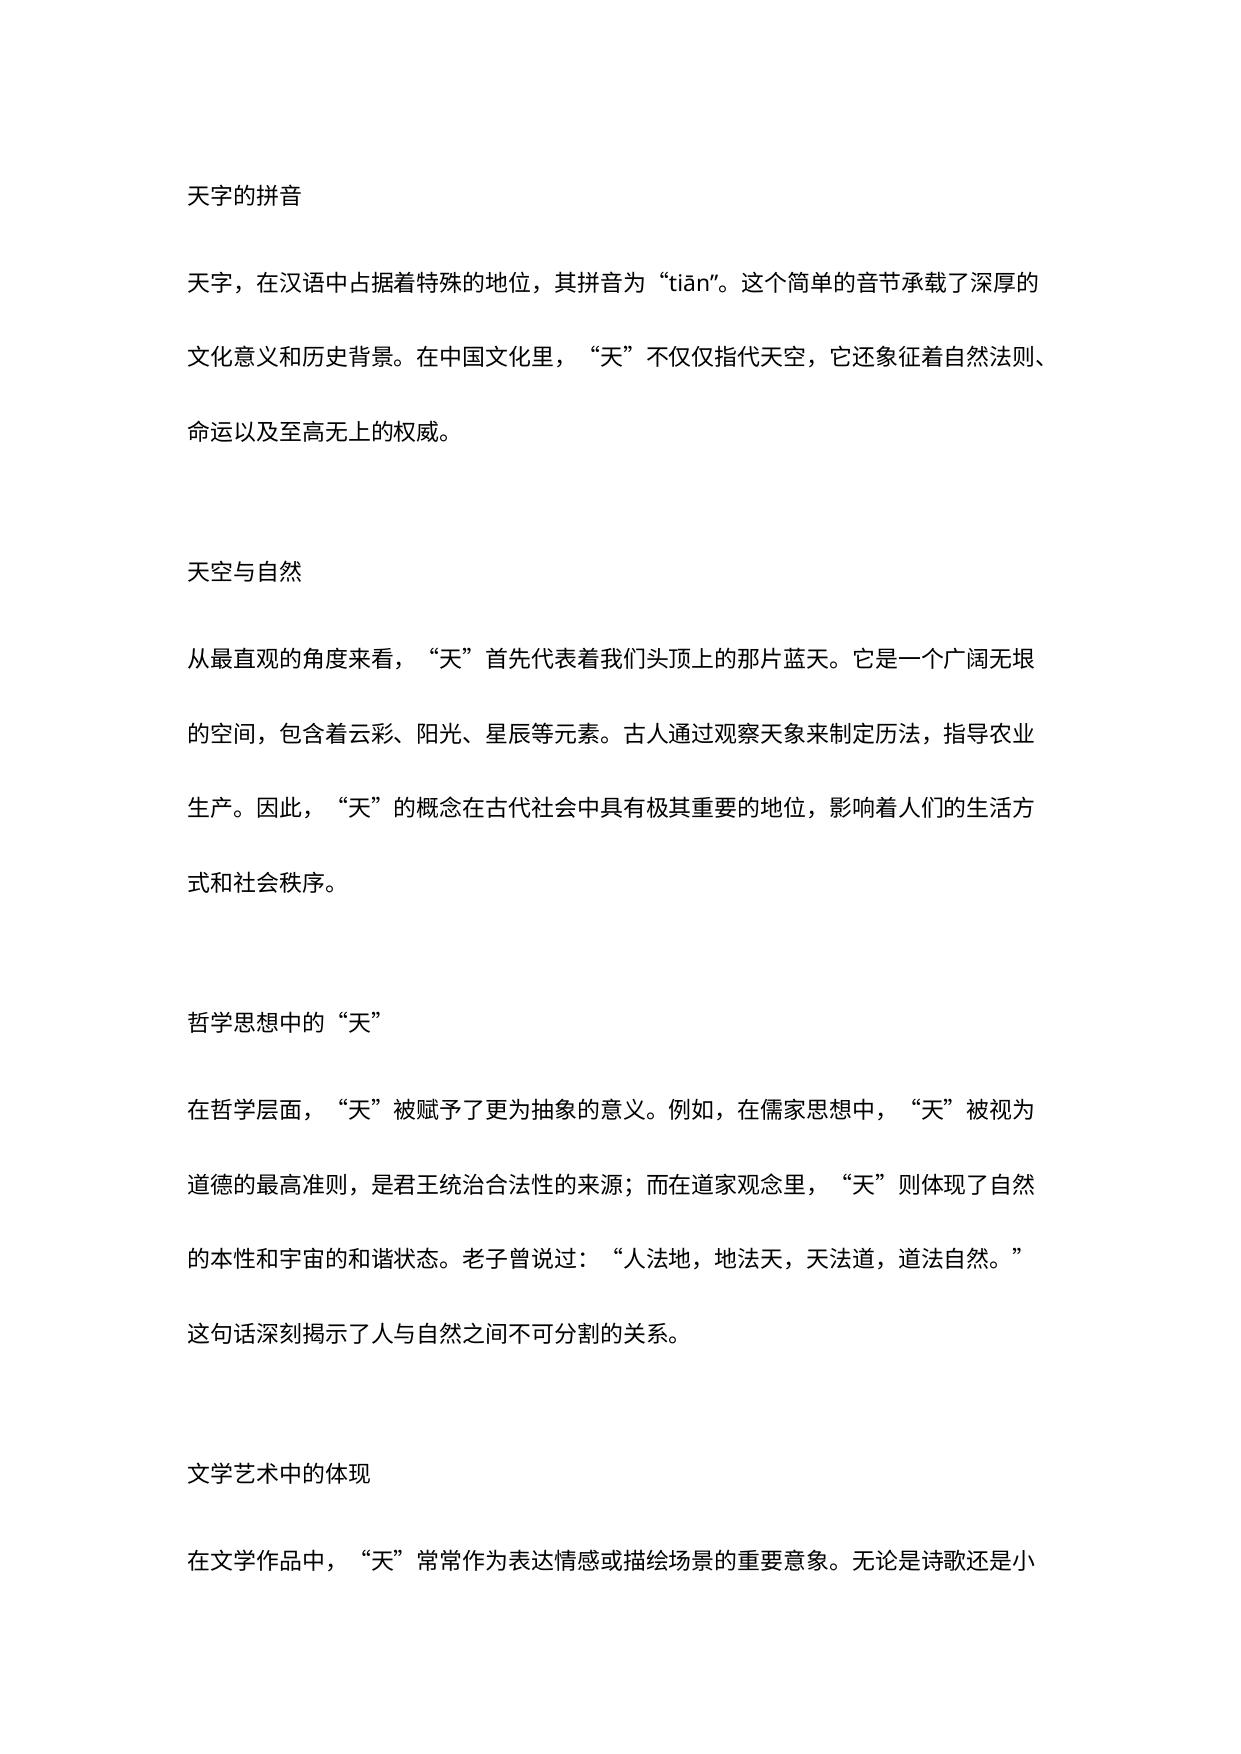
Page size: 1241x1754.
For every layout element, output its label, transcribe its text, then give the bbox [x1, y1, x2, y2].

text 从最直观的角度来看，“天”首先代表着我们头顶上的那片蓝天。它是一个广阔无垠的空间，包含着云彩、阳光、星辰等元素。古人通过观察天象来制定历法，指导农业生产。因此，“天”的概念在古代社会中具有极其重要的地位，影响着人们的生活方式和社会秩序。 [187, 625, 1053, 914]
text 天字，在汉语中占据着特殊的地位，其拼音为“tiān”。这个简单的音节承载了深厚的文化意义和历史背景。在中国文化里，“天”不仅仅指代天空，它还象征着自然法则、命运以及至高无上的权威。 [187, 248, 1053, 463]
text 文学艺术中的体现 [187, 1440, 1053, 1505]
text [187, 1527, 1053, 1592]
text 在哲学层面，“天”被赋予了更为抽象的意义。例如，在儒家思想中，“天”被视为道德的最高准则，是君王统治合法性的来源；而在道家观念里，“天”则体现了自然的本性和宇宙的和谐状态。老子曾说过：“人法地，地法天，天法道，道法自然。”这句话深刻揭示了人与自然之间不可分割的关系。 [187, 1076, 1053, 1365]
text 天字的拼音 [187, 162, 1053, 227]
text 哲学思想中的“天” [187, 989, 1053, 1054]
text 天空与自然 [187, 538, 1053, 603]
